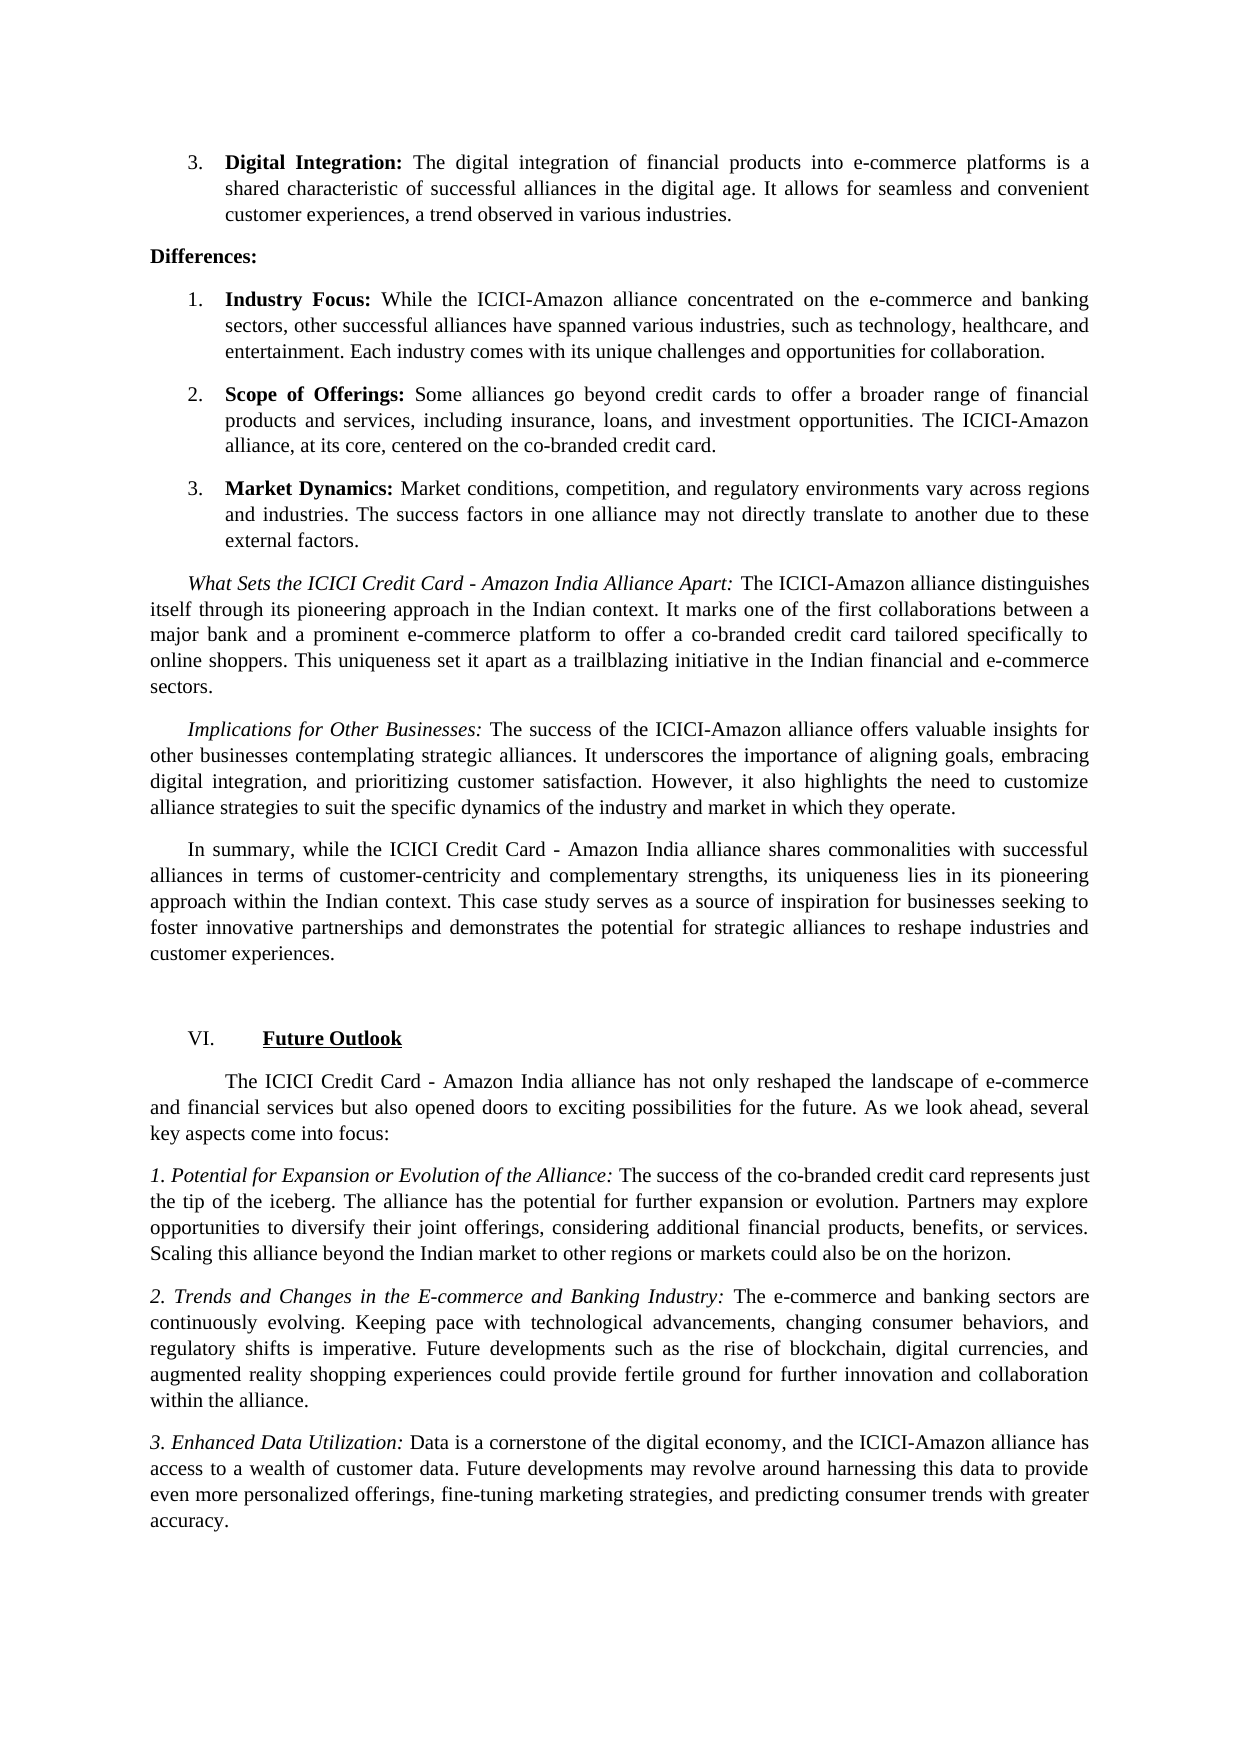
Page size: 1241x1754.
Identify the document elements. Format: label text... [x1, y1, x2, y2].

text 2. Trends and Changes in the E-commerce and Banking Industry: The e-commerce and banking sectors are continuously evolving. Keeping pace with technological advancements, changing consumer behaviors, and regulatory shifts is imperative. Future developments such as the rise of blockchain, digital currencies, and augmented reality shopping experiences could provide fertile ground for further innovation and collaboration within the alliance. [150, 1284, 1090, 1412]
text 3. Enhanced Data Utilization: Data is a cornerstone of the digital economy, and the ICICI-Amazon alliance has access to a wealth of customer data. Future developments may revolve around harnessing this data to provide even more personalized offerings, fine-tuning marketing strategies, and predicting consumer trends with greater accuracy. [150, 1430, 1090, 1532]
text What Sets the ICICI Credit Card - Amazon India Alliance Apart: The ICICI-Amazon alliance distinguishes itself through its pioneering approach in the Indian context. It marks one of the first collaborations between a major bank and a prominent e-commerce platform to offer a co-branded credit card tailored specifically to online shoppers. This uniqueness set it apart as a trailblazing initiative in the Indian financial and e-commerce sectors. [150, 571, 1090, 698]
text In summary, while the ICICI Credit Card - Amazon India alliance shares commonalities with successful alliances in terms of customer-centricity and complementary strengths, its uniqueness lies in its pioneering approach within the Indian context. This case study serves as a source of inspiration for businesses seeking to foster innovative partnerships and demonstrates the potential for strategic alliances to reshape industries and customer experiences. [150, 837, 1090, 965]
list Digital Integration: The digital integration of financial products into e-commerce platforms is a shared characteristic of successful alliances in the digital age. It allows for seamless and convenient customer experiences, a trend observed in various industries. [187, 150, 1090, 226]
list Industry Focus: While the ICICI-Amazon alliance concentrated on the e-commerce and banking sectors, other successful alliances have spanned various industries, such as technology, healthcare, and entertainment. Each industry comes with its unique challenges and opportunities for collaboration. [187, 287, 1090, 363]
list Scope of Offerings: Some alliances go beyond credit cards to offer a broader range of financial products and services, including insurance, loans, and investment opportunities. The ICICI-Amazon alliance, at its core, centered on the co-branded credit card. [187, 382, 1090, 457]
text Implications for Other Businesses: The success of the ICICI-Amazon alliance offers valuable insights for other businesses contemplating strategic alliances. It underscores the importance of aligning goals, embracing digital integration, and prioritizing customer satisfaction. However, it also highlights the need to customize alliance strategies to suit the specific dynamics of the industry and market in which they operate. [150, 717, 1090, 819]
text Differences: [150, 244, 1090, 268]
list Market Dynamics: Market conditions, competition, and regulatory environments vary across regions and industries. The success factors in one alliance may not directly translate to another due to these external factors. [187, 476, 1090, 552]
list Future Outlook [187, 1026, 1090, 1050]
text 1. Potential for Expansion or Evolution of the Alliance: The success of the co-branded credit card represents just the tip of the iceberg. The alliance has the potential for further expansion or evolution. Partners may explore opportunities to diversify their joint offerings, considering additional financial products, benefits, or services. Scaling this alliance beyond the Indian market to other regions or markets could also be on the horizon. [150, 1163, 1090, 1265]
text The ICICI Credit Card - Amazon India alliance has not only reshaped the landscape of e-commerce and financial services but also opened doors to exciting possibilities for the future. As we look ahead, several key aspects come into focus: [150, 1069, 1090, 1145]
